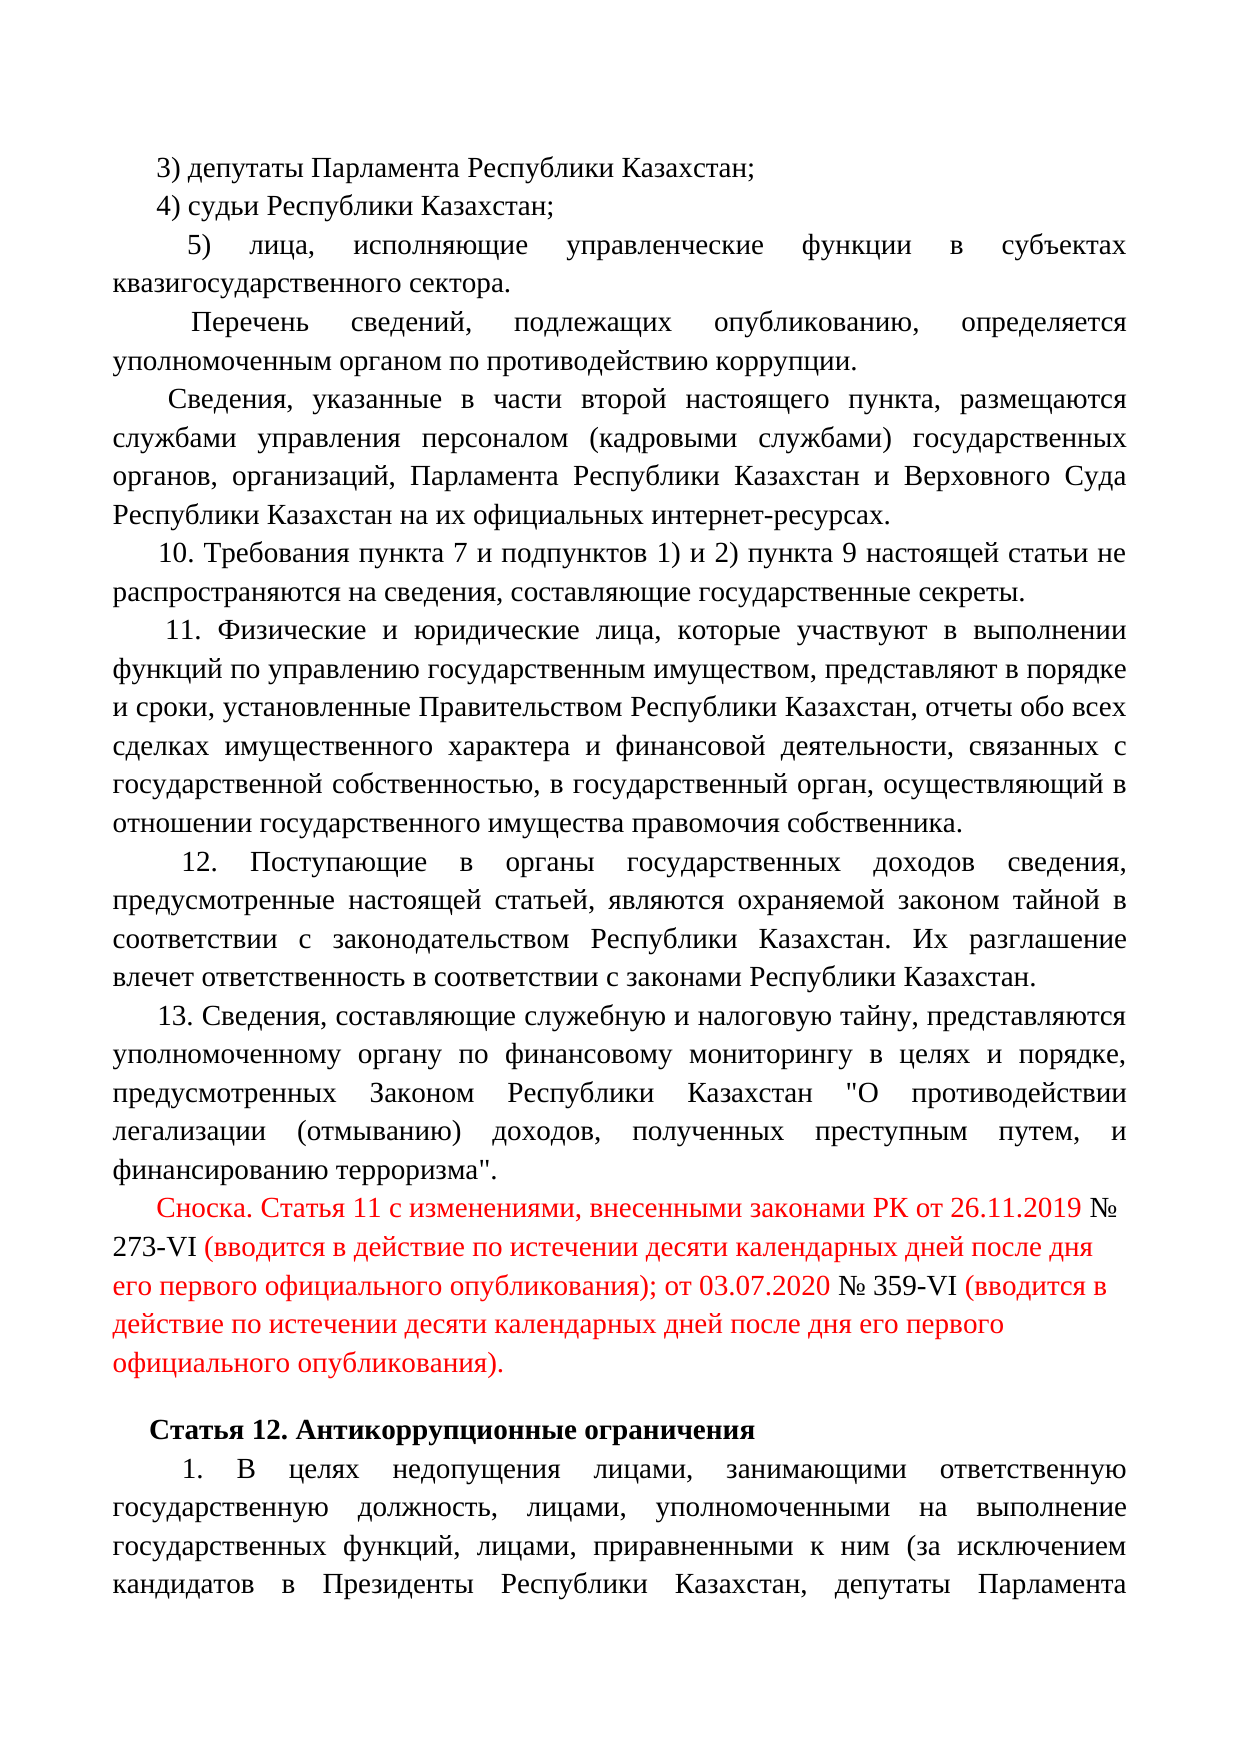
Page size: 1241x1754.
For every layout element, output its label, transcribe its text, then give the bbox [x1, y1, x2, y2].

text Статья 12. Антикоррупционные ограничения [112, 1412, 1128, 1446]
text 13. Сведения, составляющие служебную и налоговую тайну, представляются уполномоченному органу по финансовому мониторингу в целях и порядке, предусмотренных Законом Республики Казахстан "О противодействии легализации (отмыванию) доходов, полученных преступным путем, и финансированию терроризма". [112, 998, 1128, 1186]
text Сведения, указанные в части второй настоящего пункта, размещаются службами управления персоналом (кадровыми службами) государственных органов, организаций, Парламента Республики Казахстан и Верховного Суда Республики Казахстан на их официальных интернет-ресурсах. [112, 381, 1128, 530]
text 4) судьи Республики Казахстан; [112, 188, 1128, 222]
text Сноска. Статья 11 с изменениями, внесенными законами РК от 26.11.2019 № 273-VI (вводится в действие по истечении десяти календарных дней после дня его первого официального опубликования); от 03.07.2020 № 359-VI (вводится в действие по истечении десяти календарных дней после дня его первого официального опубликования). [112, 1191, 1128, 1408]
text Перечень сведений, подлежащих опубликованию, определяется уполномоченным органом по противодействию коррупции. [112, 304, 1128, 376]
text 5) лица, исполняющие управленческие функции в субъектах квазигосударственного сектора. [112, 227, 1128, 299]
text 11. Физические и юридические лица, которые участвуют в выполнении функций по управлению государственным имуществом, представляют в порядке и сроки, установленные Правительством Республики Казахстан, отчеты обо всех сделках имущественного характера и финансовой деятельности, связанных с государственной собственностью, в государственный орган, осуществляющий в отношении государственного имущества правомочия собственника. [112, 612, 1128, 839]
text 12. Поступающие в органы государственных доходов сведения, предусмотренные настоящей статьей, являются охраняемой законом тайной в соответствии с законодательством Республики Казахстан. Их разглашение влечет ответственность в соответствии с законами Республики Казахстан. [112, 844, 1128, 993]
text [112, 1451, 1128, 1600]
text 3) депутаты Парламента Республики Казахстан; [112, 150, 1128, 183]
text 10. Требования пункта 7 и подпунктов 1) и 2) пункта 9 настоящей статьи не распространяются на сведения, составляющие государственные секреты. [112, 535, 1128, 607]
